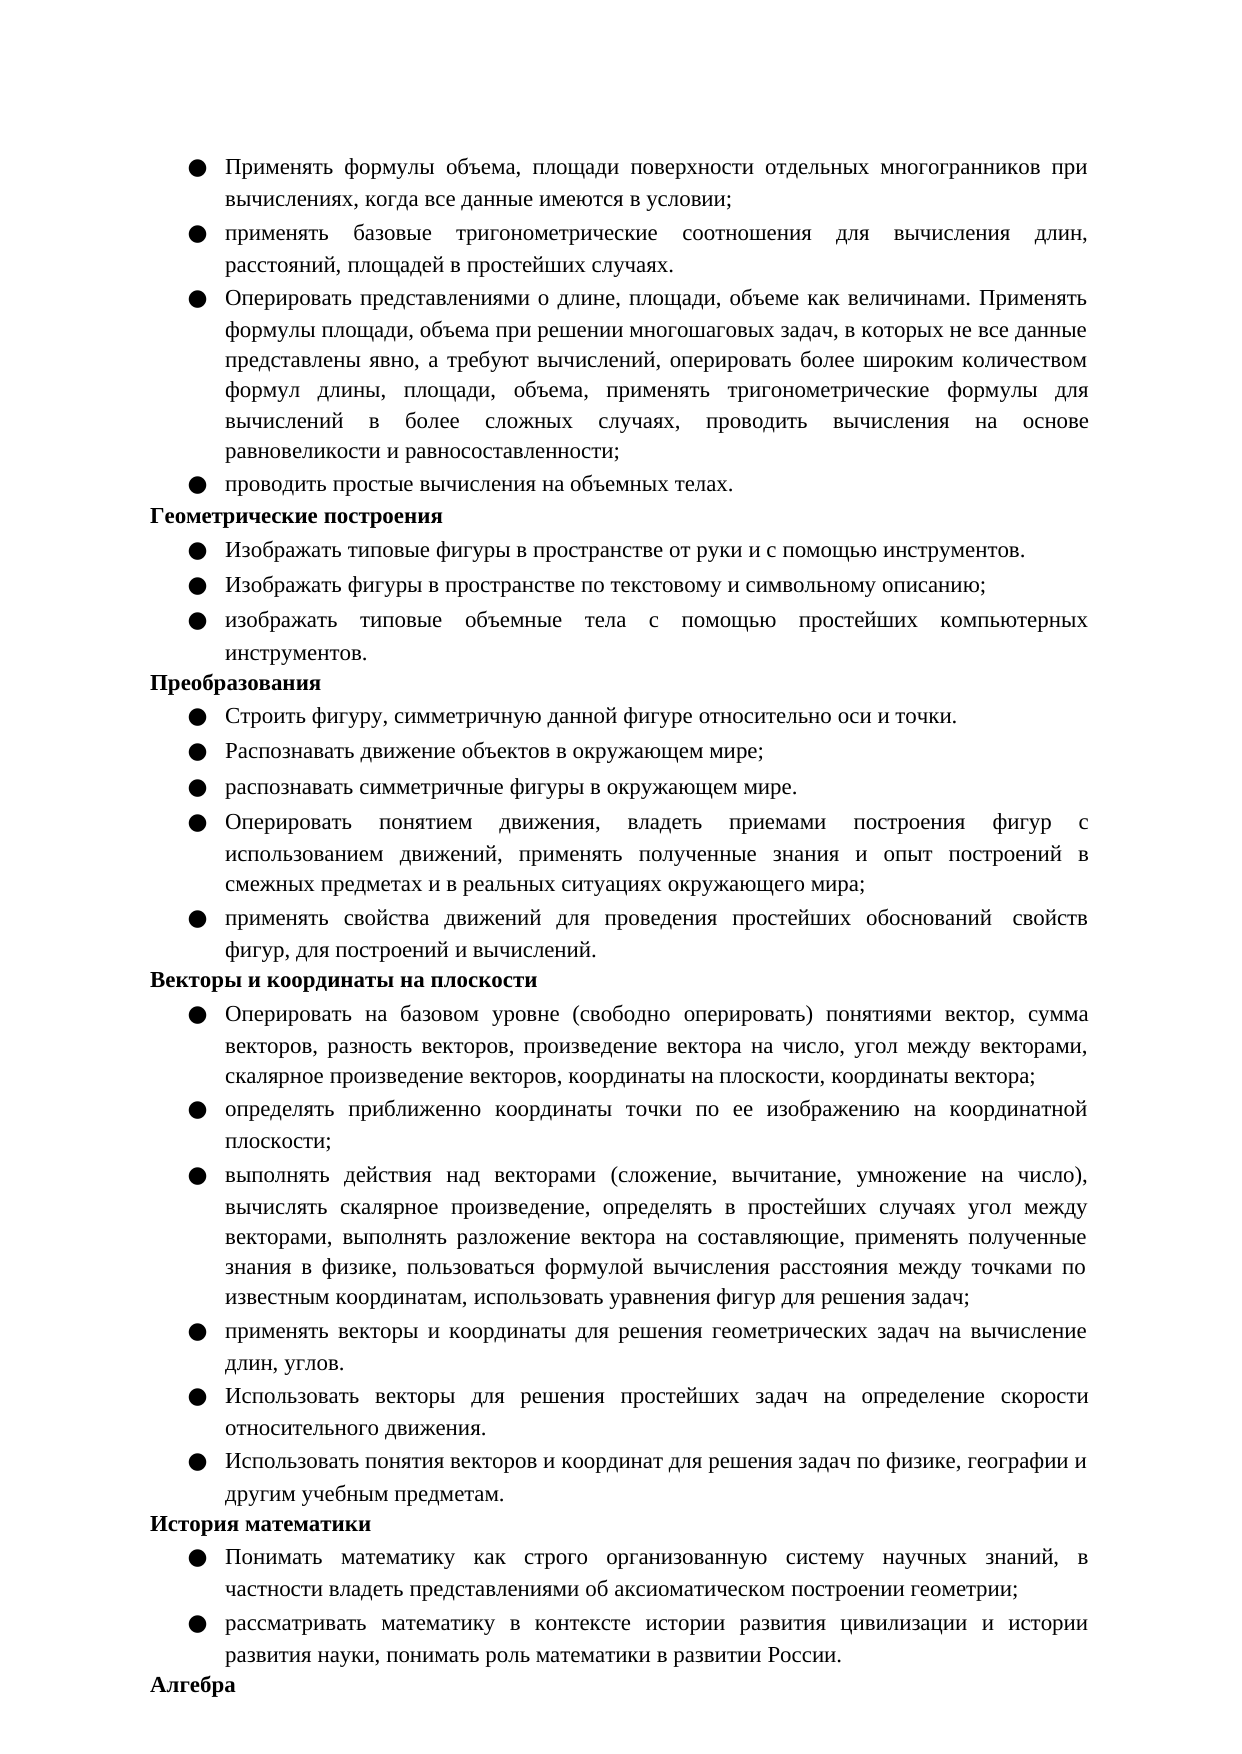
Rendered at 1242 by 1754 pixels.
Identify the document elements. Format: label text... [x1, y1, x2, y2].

subtitle Алгебра [150, 1671, 1106, 1697]
list Использовать векторы для решения простейших задач на определение скорости относительного движения. [187, 1379, 1089, 1441]
list Строить фигуру, симметричную данной фигуре относительно оси и точки. [187, 699, 1106, 730]
list Изображать типовые фигуры в пространстве от руки и с помощью инструментов. [187, 533, 1106, 564]
list Применять формулы объема, площади поверхности отдельных многогранников при вычислениях, когда все данные имеются в условии; [187, 150, 1089, 212]
list распознавать симметричные фигуры в окружающем мире. [187, 770, 1106, 801]
list рассматривать математику в контексте истории развития цивилизации и истории развития науки, понимать роль математики в развитии России. [187, 1606, 1088, 1667]
list применять свойства движений для проведения простейших обоснований свойств фигур, для построений и вычислений. [187, 901, 1088, 962]
list Оперировать понятием движения, владеть приемами построения фигур с использованием движений, применять полученные знания и опыт построений в смежных предметах и в реальных ситуациях окружающего мира; [187, 805, 1088, 897]
list применять векторы и координаты для решения геометрических задач на вычисление длин, углов. [187, 1314, 1088, 1375]
subtitle История математики [150, 1510, 1106, 1536]
list изображать типовые объемные тела с помощью простейших компьютерных инструментов. [187, 603, 1088, 665]
subtitle Геометрические построения [150, 502, 1106, 529]
subtitle Векторы и координаты на плоскости [150, 966, 1106, 992]
list Оперировать на базовом уровне (свободно оперировать) понятиями вектор, сумма векторов, разность векторов, произведение вектора на число, угол между векторами, скалярное произведение векторов, координаты на плоскости, координаты вектора; [187, 997, 1089, 1088]
subtitle Преобразования [150, 669, 1106, 695]
list выполнять действия над векторами (сложение, вычитание, умножение на число), вычислять скалярное произведение, определять в простейших случаях угол между векторами, выполнять разложение вектора на составляющие, применять полученные знания в физике, пользоваться формулой вычисления расстояния между точками по известным координатам, использовать уравнения фигур для решения задач; [187, 1158, 1088, 1310]
list Распознавать движение объектов в окружающем мире; [187, 734, 1106, 766]
list проводить простые вычисления на объемных телах. [187, 467, 1106, 498]
list применять базовые тригонометрические соотношения для вычисления длин, расстояний, площадей в простейших случаях. [187, 216, 1088, 277]
list Понимать математику как строго организованную систему научных знаний, в частности владеть представлениями об аксиоматическом построении геометрии; [187, 1540, 1088, 1602]
list определять приближенно координаты точки по ее изображению на координатной плоскости; [187, 1092, 1087, 1154]
list Оперировать представлениями о длине, площади, объеме как величинами. Применять формулы площади, объема при решении многошаговых задач, в которых не все данные представлены явно, а требуют вычислений, оперировать более широким количеством формул длины, площади, объема, применять тригонометрические формулы для вычислений в более сложных случаях, проводить вычисления на основе равновеликости и равносоставленности; [187, 281, 1089, 463]
list Изображать фигуры в пространстве по текстовому и символьному описанию; [187, 568, 1106, 599]
list Использовать понятия векторов и координат для решения задач по физике, географии и другим учебным предметам. [187, 1444, 1088, 1506]
